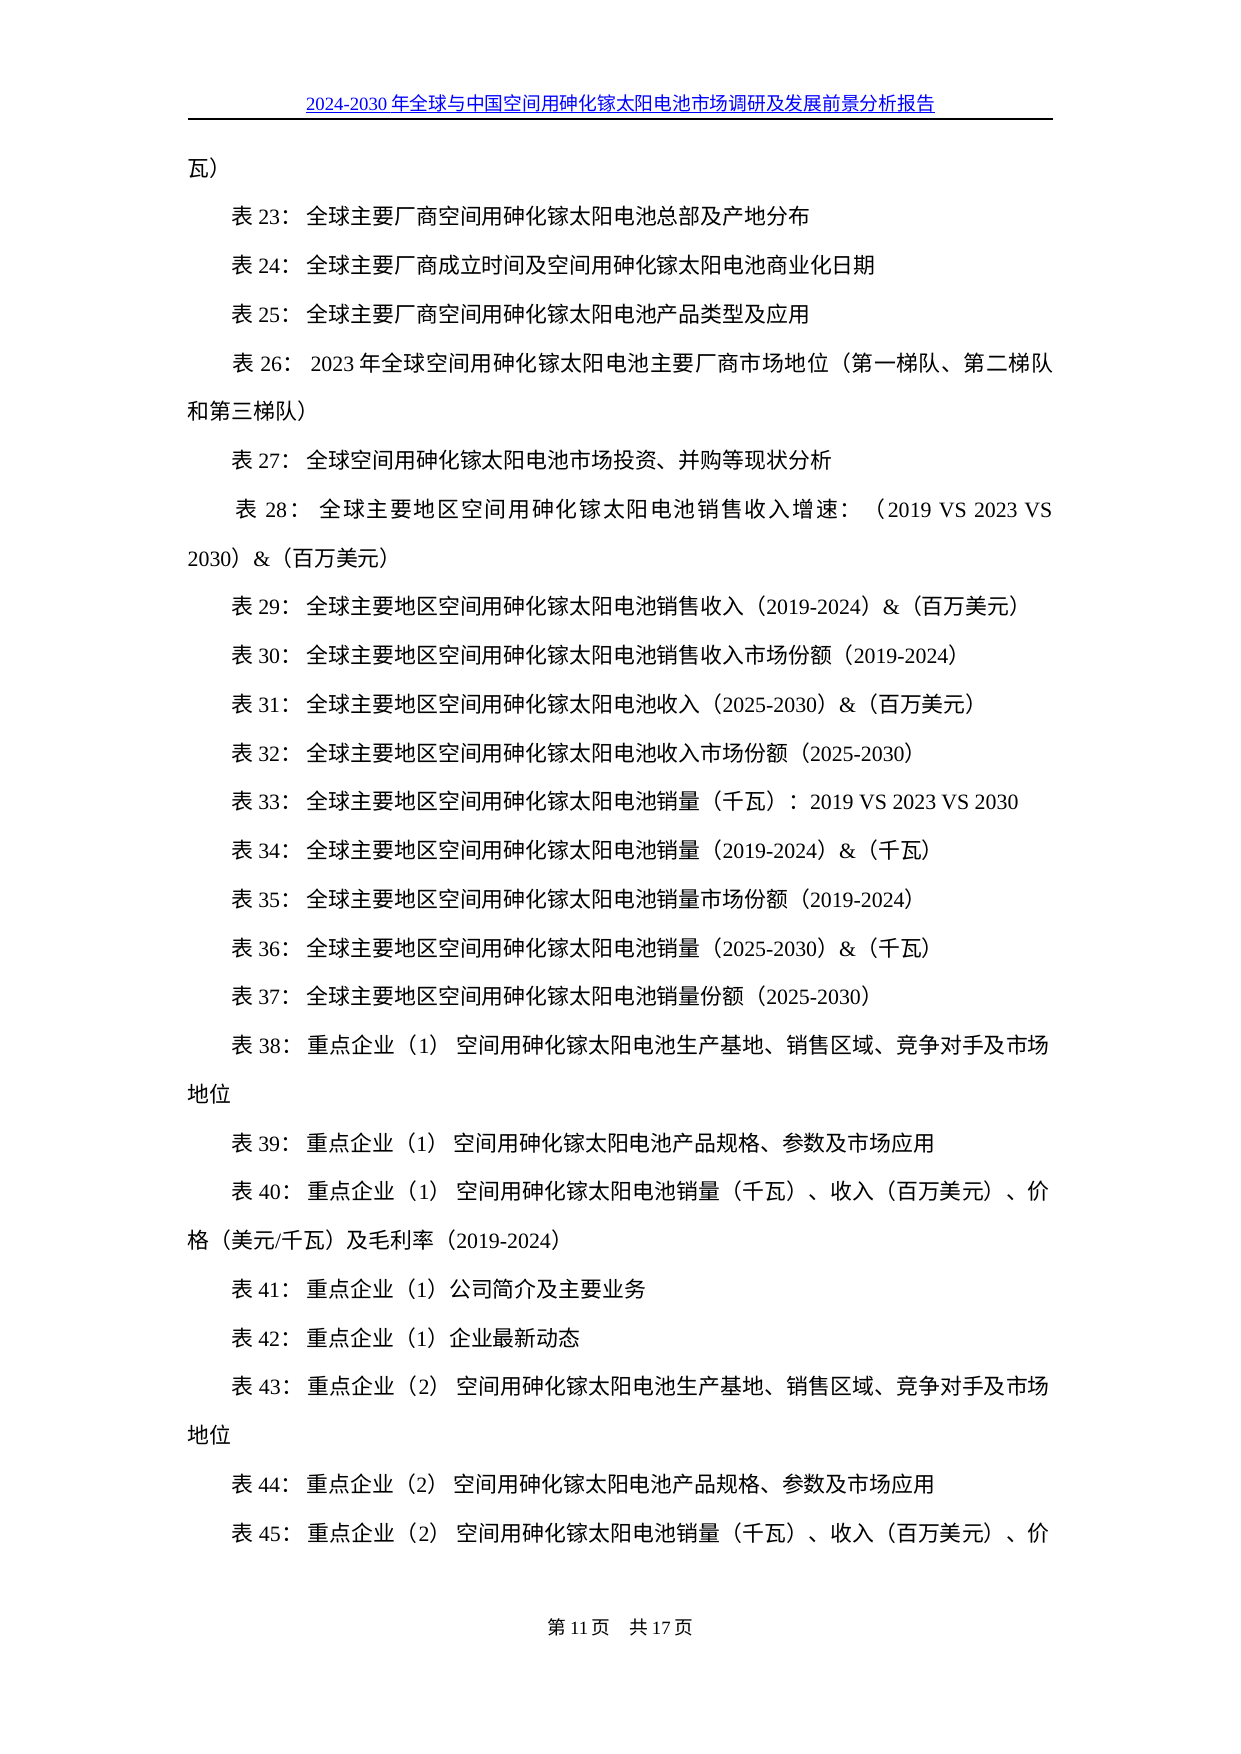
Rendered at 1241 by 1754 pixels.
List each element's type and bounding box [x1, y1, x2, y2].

text [187, 150, 1053, 1548]
